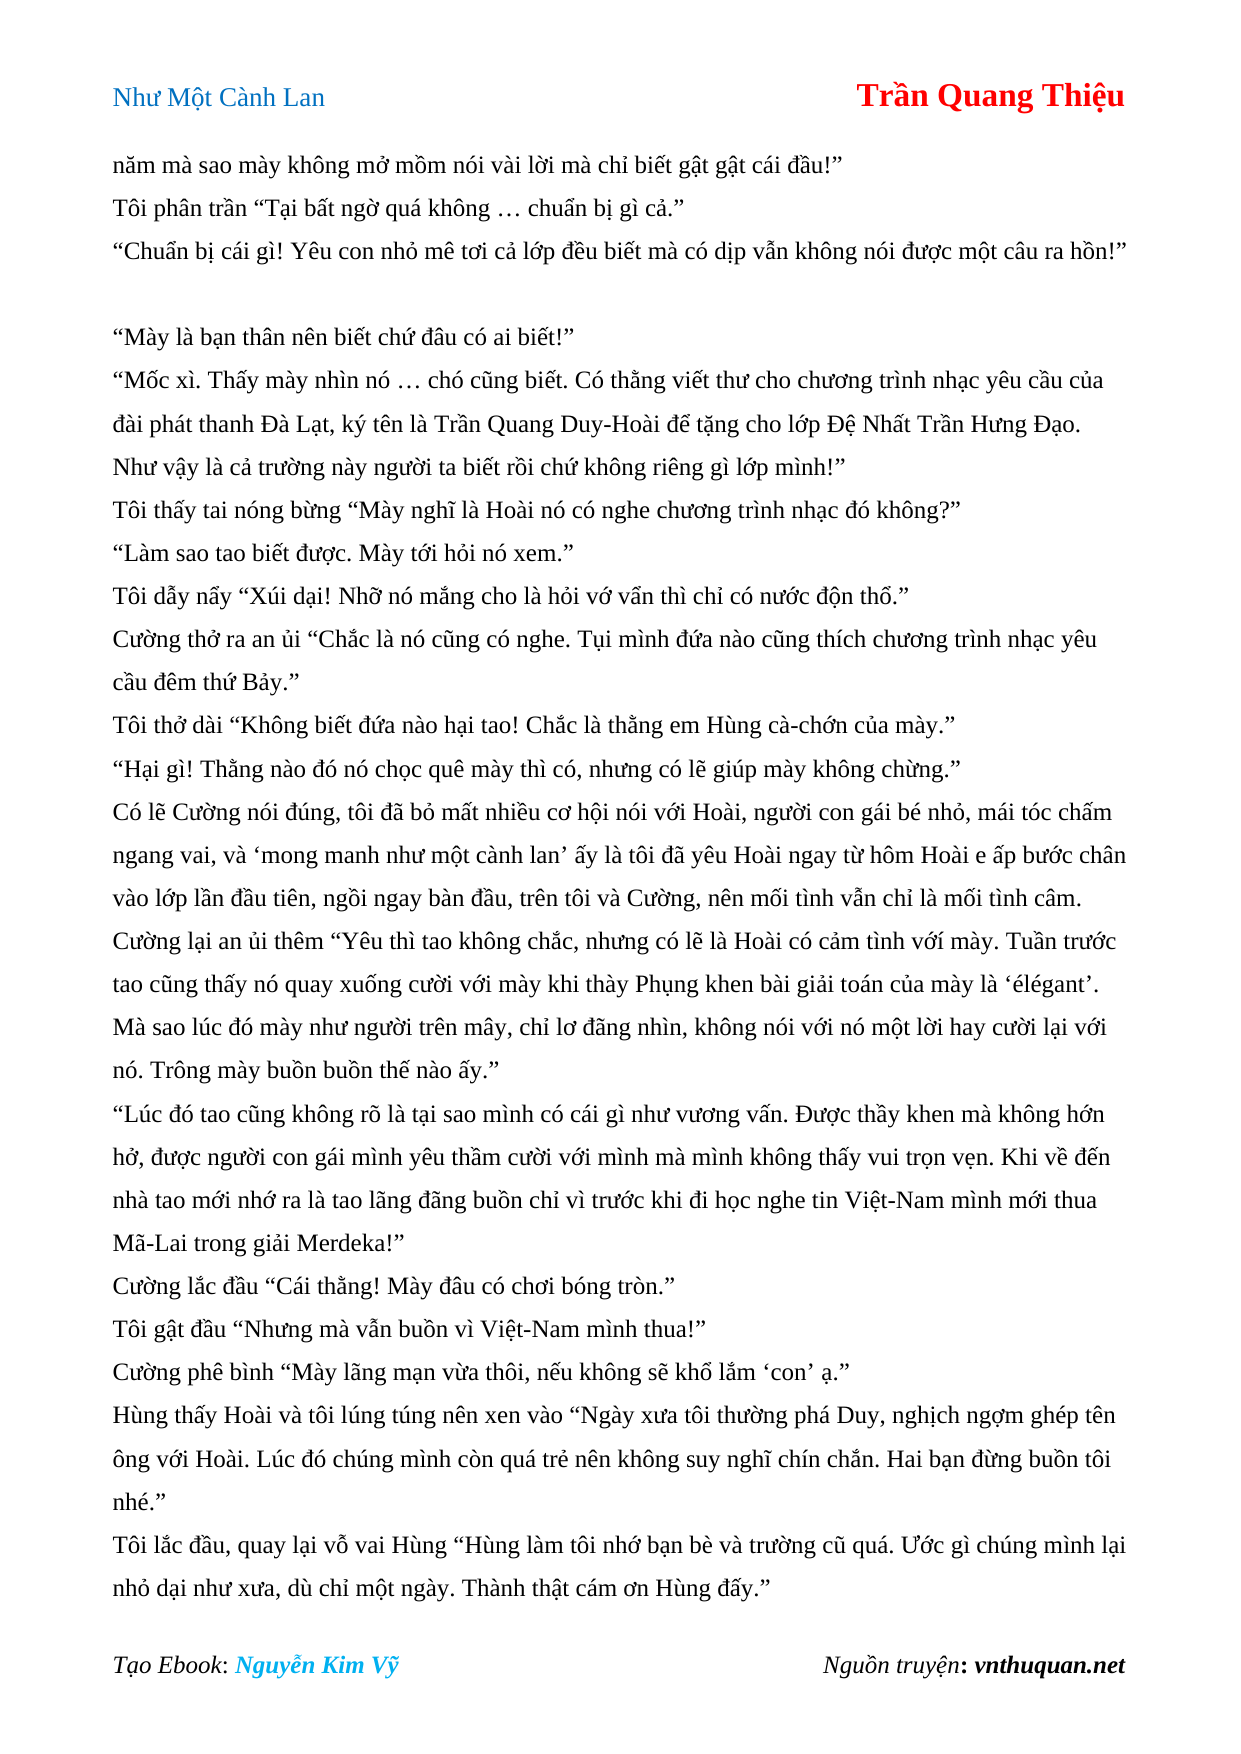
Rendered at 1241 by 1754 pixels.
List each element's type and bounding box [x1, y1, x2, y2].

text [112, 150, 1128, 1602]
